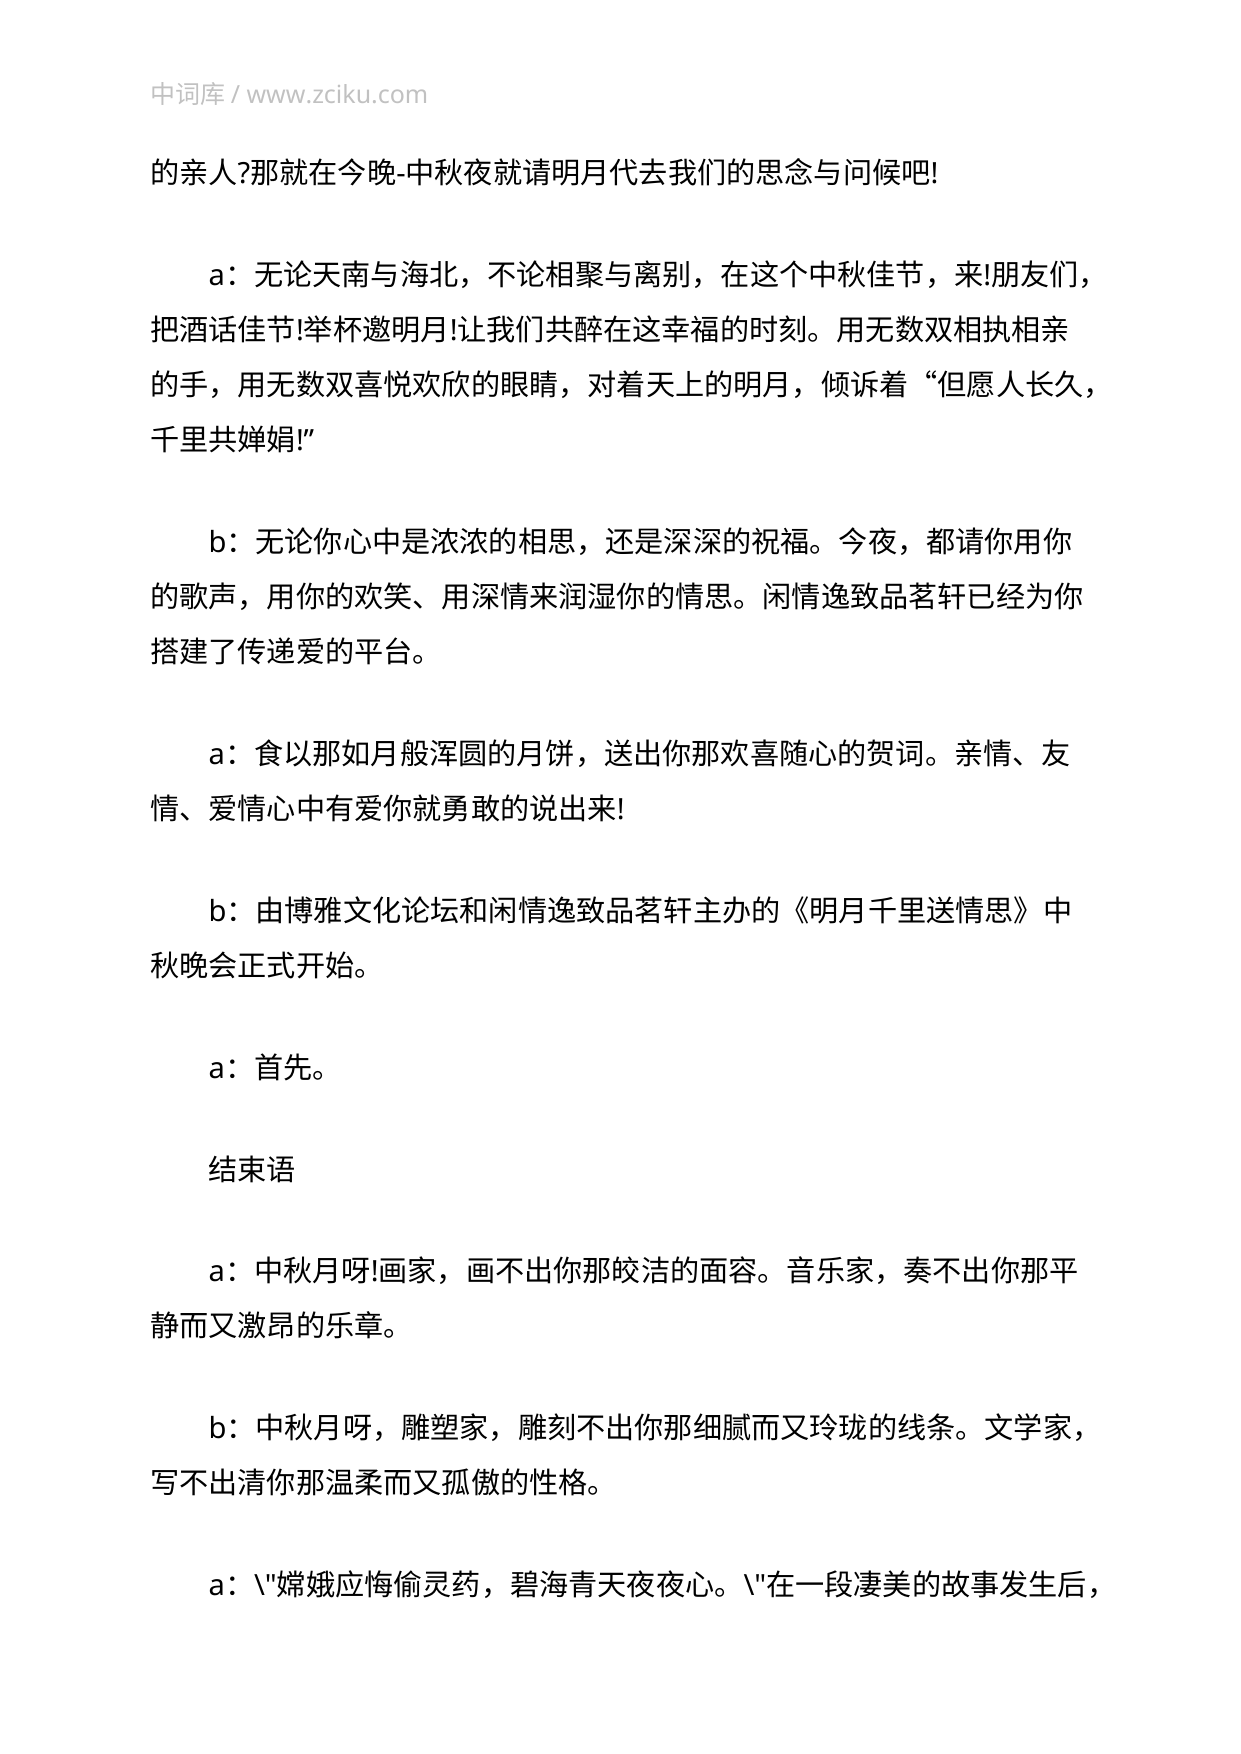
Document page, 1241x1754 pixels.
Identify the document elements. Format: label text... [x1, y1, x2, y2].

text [150, 150, 1090, 192]
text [150, 1562, 1090, 1604]
text a：首先。 [150, 1044, 1090, 1087]
text b：中秋月呀，雕塑家，雕刻不出你那细腻而又玲珑的线条。文学家，写不出清你那温柔而又孤傲的性格。 [150, 1405, 1090, 1502]
text a：中秋月呀!画家，画不出你那皎洁的面容。音乐家，奏不出你那平静而又激昂的乐章。 [150, 1248, 1090, 1345]
text b：由博雅文化论坛和闲情逸致品茗轩主办的《明月千里送情思》中秋晚会正式开始。 [150, 887, 1090, 985]
text b：无论你心中是浓浓的相思，还是深深的祝福。今夜，都请你用你的歌声，用你的欢笑、用深情来润湿你的情思。闲情逸致品茗轩已经为你搭建了传递爱的平台。 [150, 519, 1090, 671]
text a：无论天南与海北，不论相聚与离别，在这个中秋佳节，来!朋友们，把酒话佳节!举杯邀明月!让我们共醉在这幸福的时刻。用无数双相执相亲的手，用无数双喜悦欢欣的眼睛，对着天上的明月，倾诉着“但愿人长久，千里共婵娟!” [150, 252, 1090, 459]
text a：食以那如月般浑圆的月饼，送出你那欢喜随心的贺词。亲情、友情、爱情心中有爱你就勇敢的说出来! [150, 731, 1090, 828]
text 结束语 [150, 1146, 1090, 1188]
